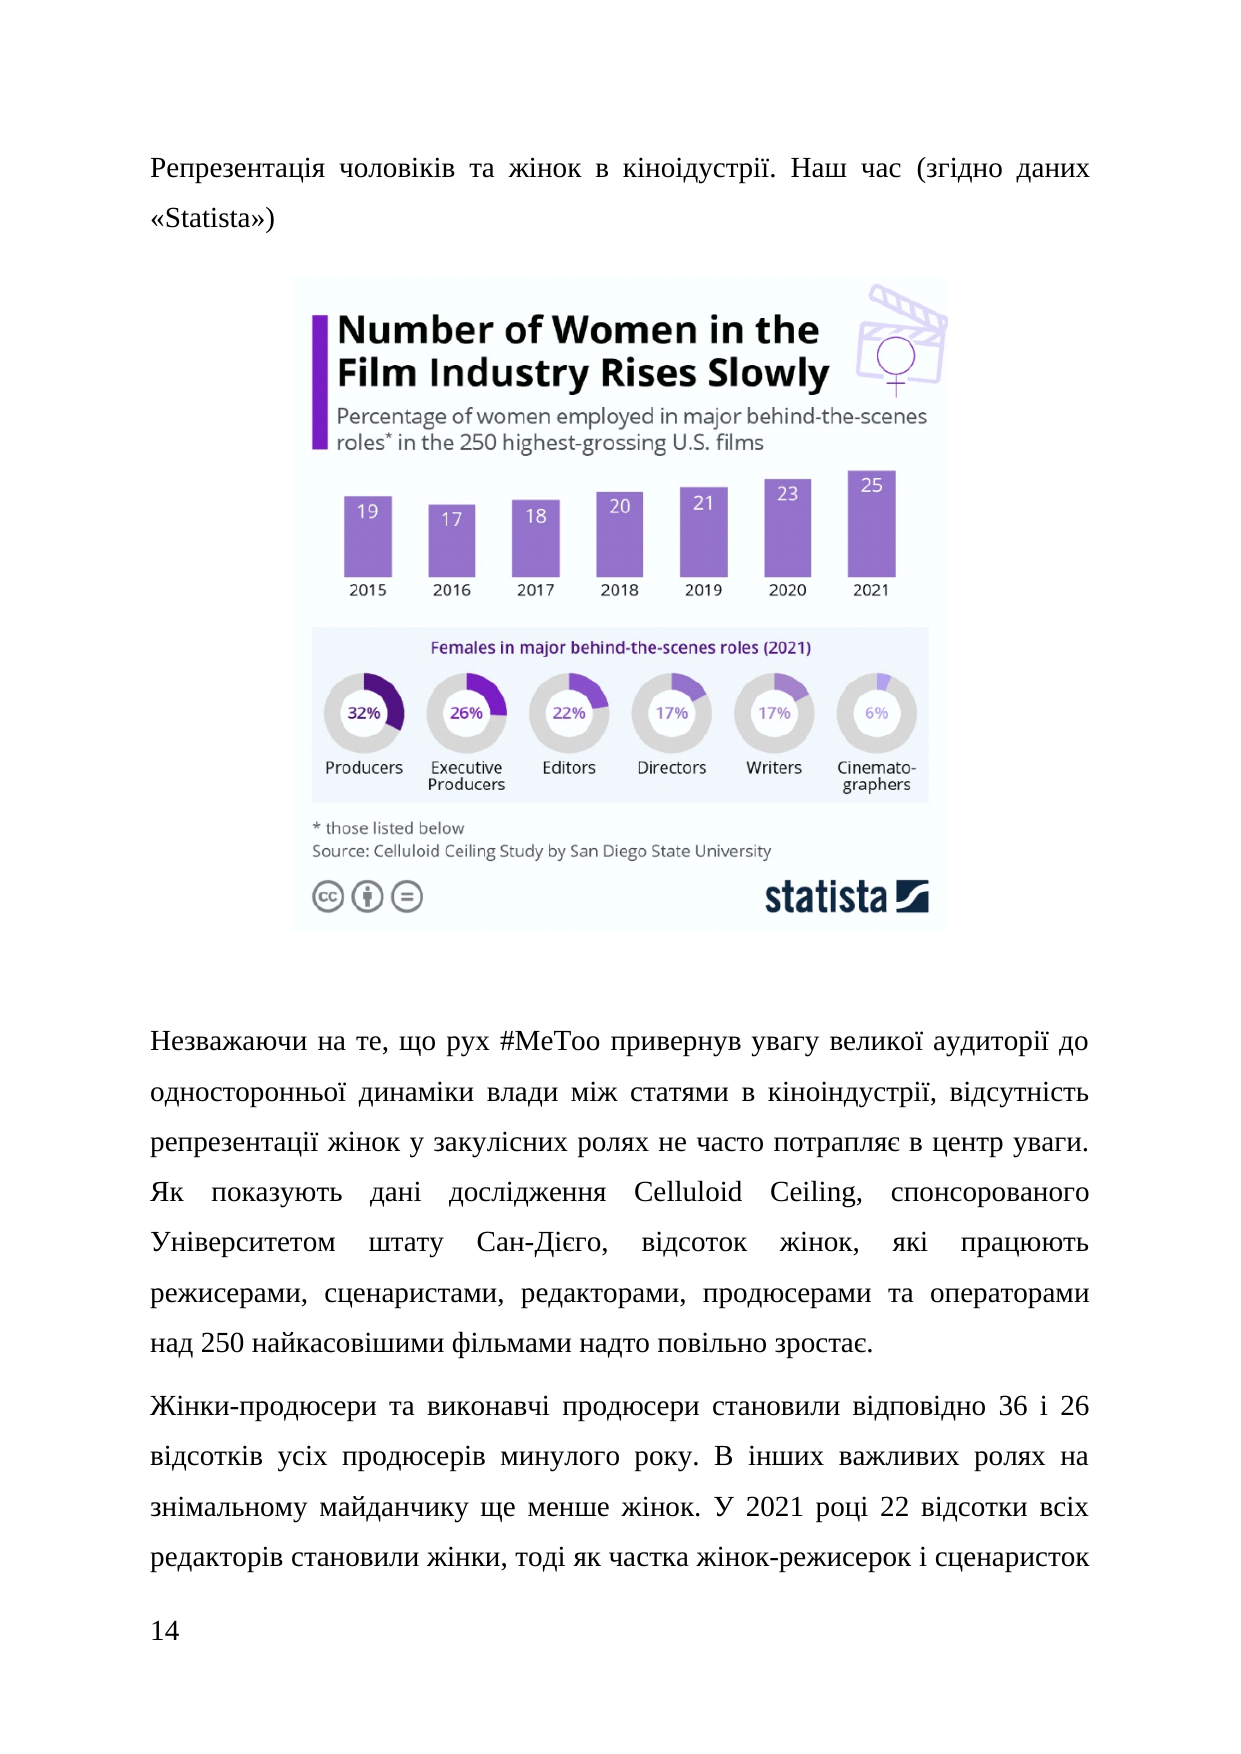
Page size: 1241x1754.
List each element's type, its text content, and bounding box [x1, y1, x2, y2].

subtitle Репрезентація чоловіків та жінок в кіноідустрії. Наш час (згідно даних «Statista») [150, 150, 1090, 234]
text Незважаючи на те, що рух #MeToo привернув увагу великої аудиторії до односторонньої динаміки влади між статями в кіноіндустрії, відсутність репрезентації жінок у закулісних ролях не часто потрапляє в центр уваги. Як показують дані дослідження Celluloid Ceiling, спонсорованого Університетом штату Сан-Дієго, відсоток жінок, які працюють режисерами, сценаристами, редакторами, продюсерами та операторами над 250 найкасовішими фільмами надто повільно зростає. [150, 1023, 1090, 1359]
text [150, 1388, 1090, 1572]
